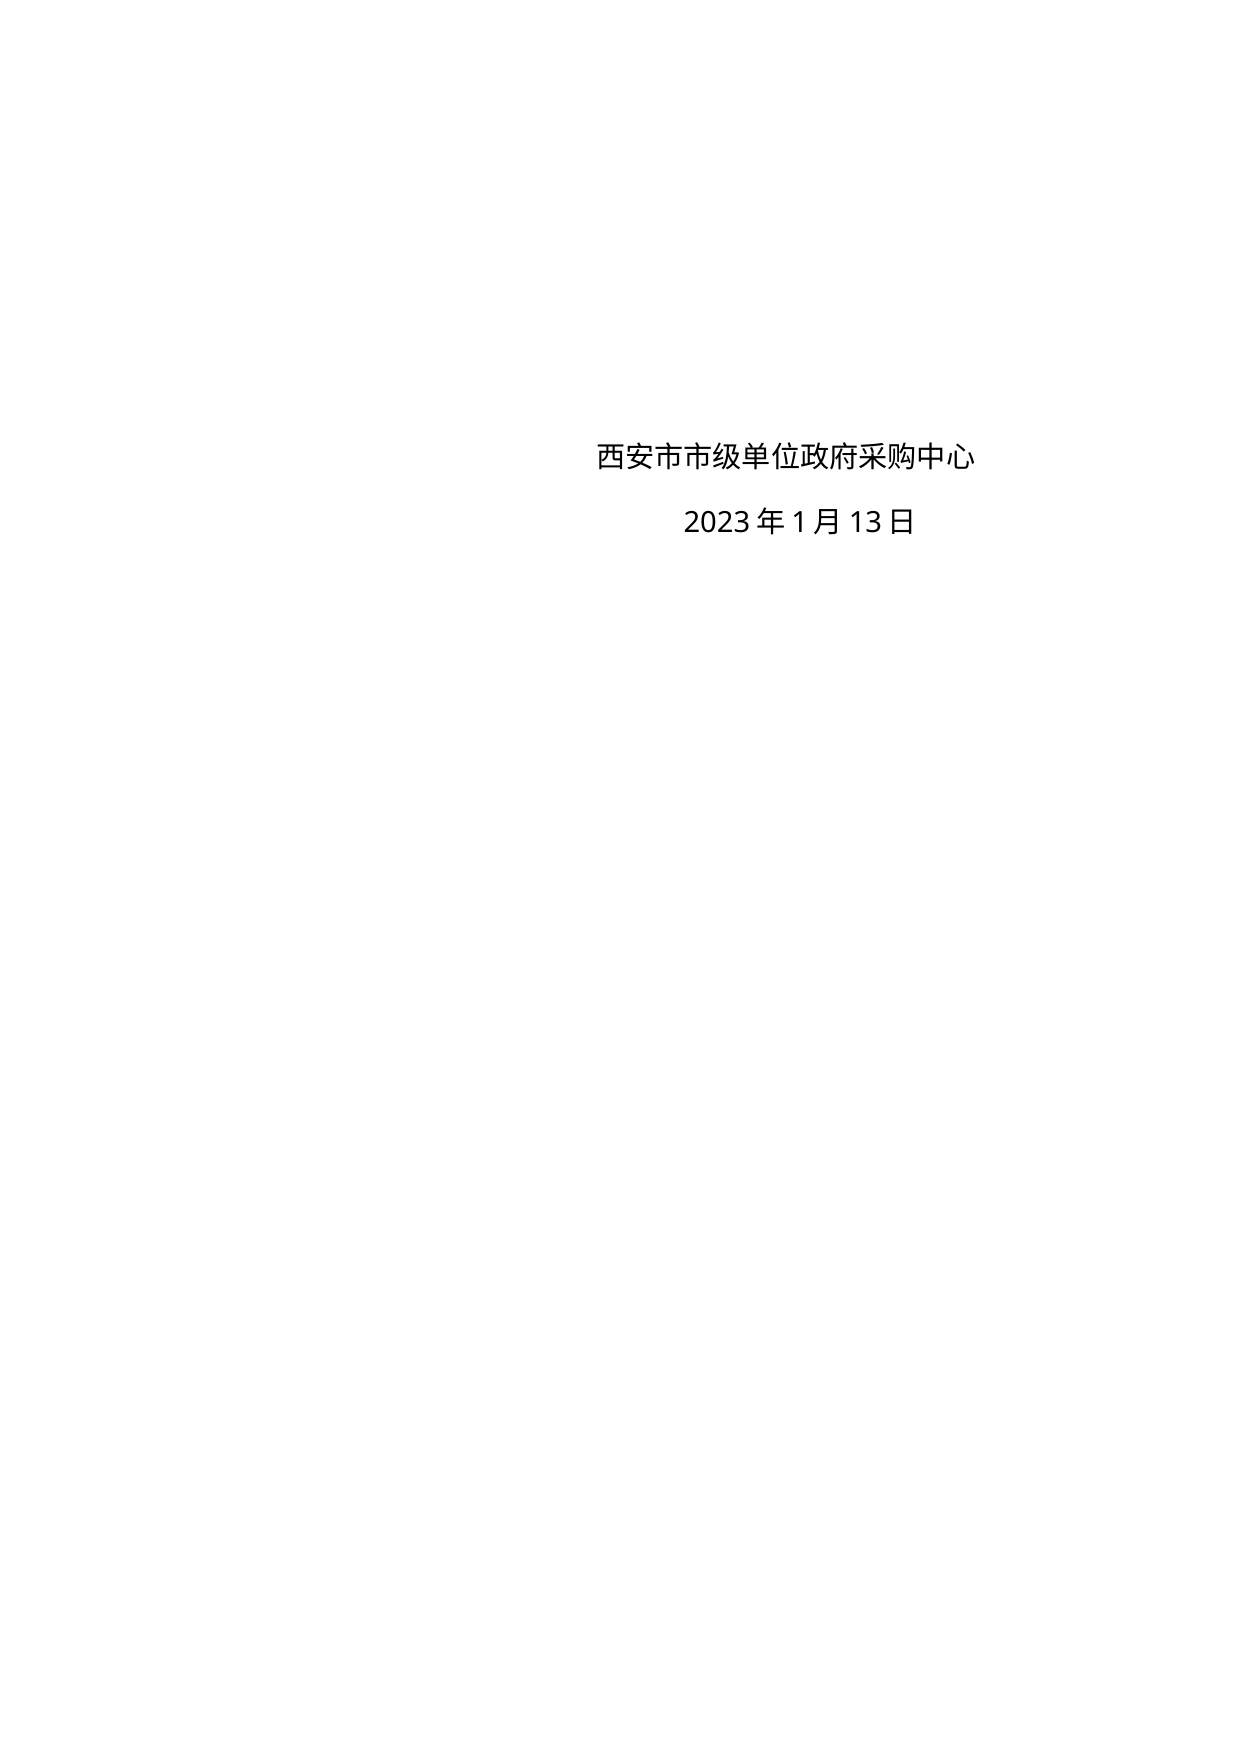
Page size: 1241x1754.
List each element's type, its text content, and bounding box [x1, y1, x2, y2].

text 2023年1月13日 [187, 487, 1053, 552]
text 西安市市级单位政府采购中心 [187, 422, 1053, 487]
